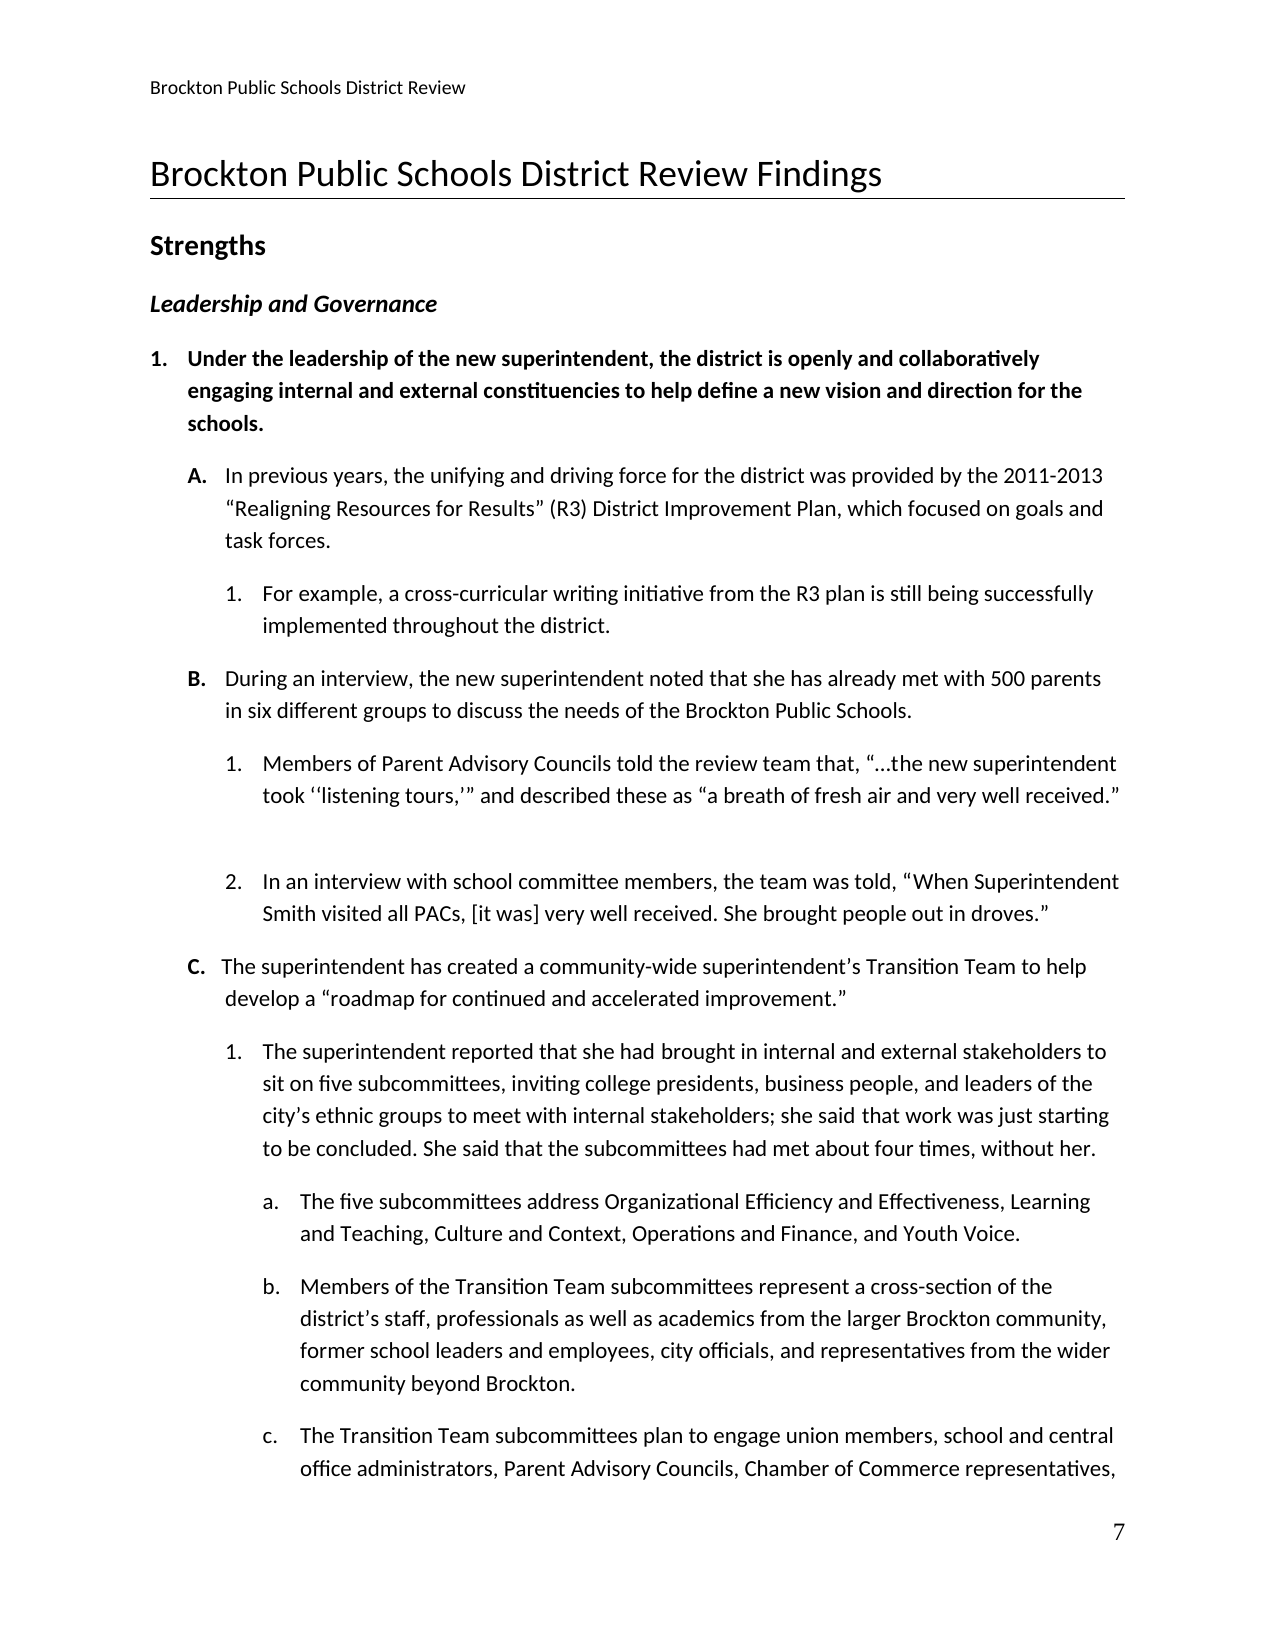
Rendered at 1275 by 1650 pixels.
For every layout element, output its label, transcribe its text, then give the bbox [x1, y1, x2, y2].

text B. During an interview, the new superintendent noted that she has already met with 500 parents in six different groups to discuss the needs of the Brockton Public Schools. [150, 664, 1125, 724]
text 1. The superintendent reported that she had brought in internal and external stakeholders to sit on five subcommittees, inviting college presidents, business people, and leaders of the city’s ethnic groups to meet with internal stakeholders; she said that work was just starting to be concluded. She said that the subcommittees had met about four times, without her. [150, 1037, 1125, 1162]
list Under the leadership of the new superintendent, the district is openly and collaboratively engaging internal and external constituencies to help define a new vision and direction for the schools. [150, 344, 1125, 437]
text a. The five subcommittees address Organizational Efficiency and Effectiveness, Learning and Teaching, Culture and Context, Operations and Finance, and Youth Voice. [262, 1187, 1125, 1247]
text 1. For example, a cross-curricular writing initiative from the R3 plan is still being successfully implemented throughout the district. [150, 579, 1125, 639]
text 1. Members of Parent Advisory Councils told the review team that, “…the new superintendent took ‘‘listening tours,’” and described these as “a breath of fresh air and very well received.” [150, 749, 1125, 842]
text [262, 1422, 1125, 1482]
text Brockton Public Schools District Review Findings [150, 150, 1125, 198]
text Leadership and Governance [150, 288, 1125, 319]
text A. In previous years, the unifying and driving force for the district was provided by the 2011-2013 “Realigning Resources for Results” (R3) District Improvement Plan, which focused on goals and task forces. [150, 462, 1125, 554]
text b. Members of the Transition Team subcommittees represent a cross-section of the district’s staff, professionals as well as academics from the larger Brockton community, former school leaders and employees, city officials, and representatives from the wider community beyond Brockton. [262, 1272, 1125, 1397]
text C. The superintendent has created a community-wide superintendent’s Transition Team to help develop a “roadmap for continued and accelerated improvement.” [150, 952, 1125, 1012]
text 2. In an interview with school committee members, the team was told, “When Superintendent Smith visited all PACs, [it was] very well received. She brought people out in droves.” [150, 867, 1125, 927]
text Strengths [150, 227, 1125, 262]
